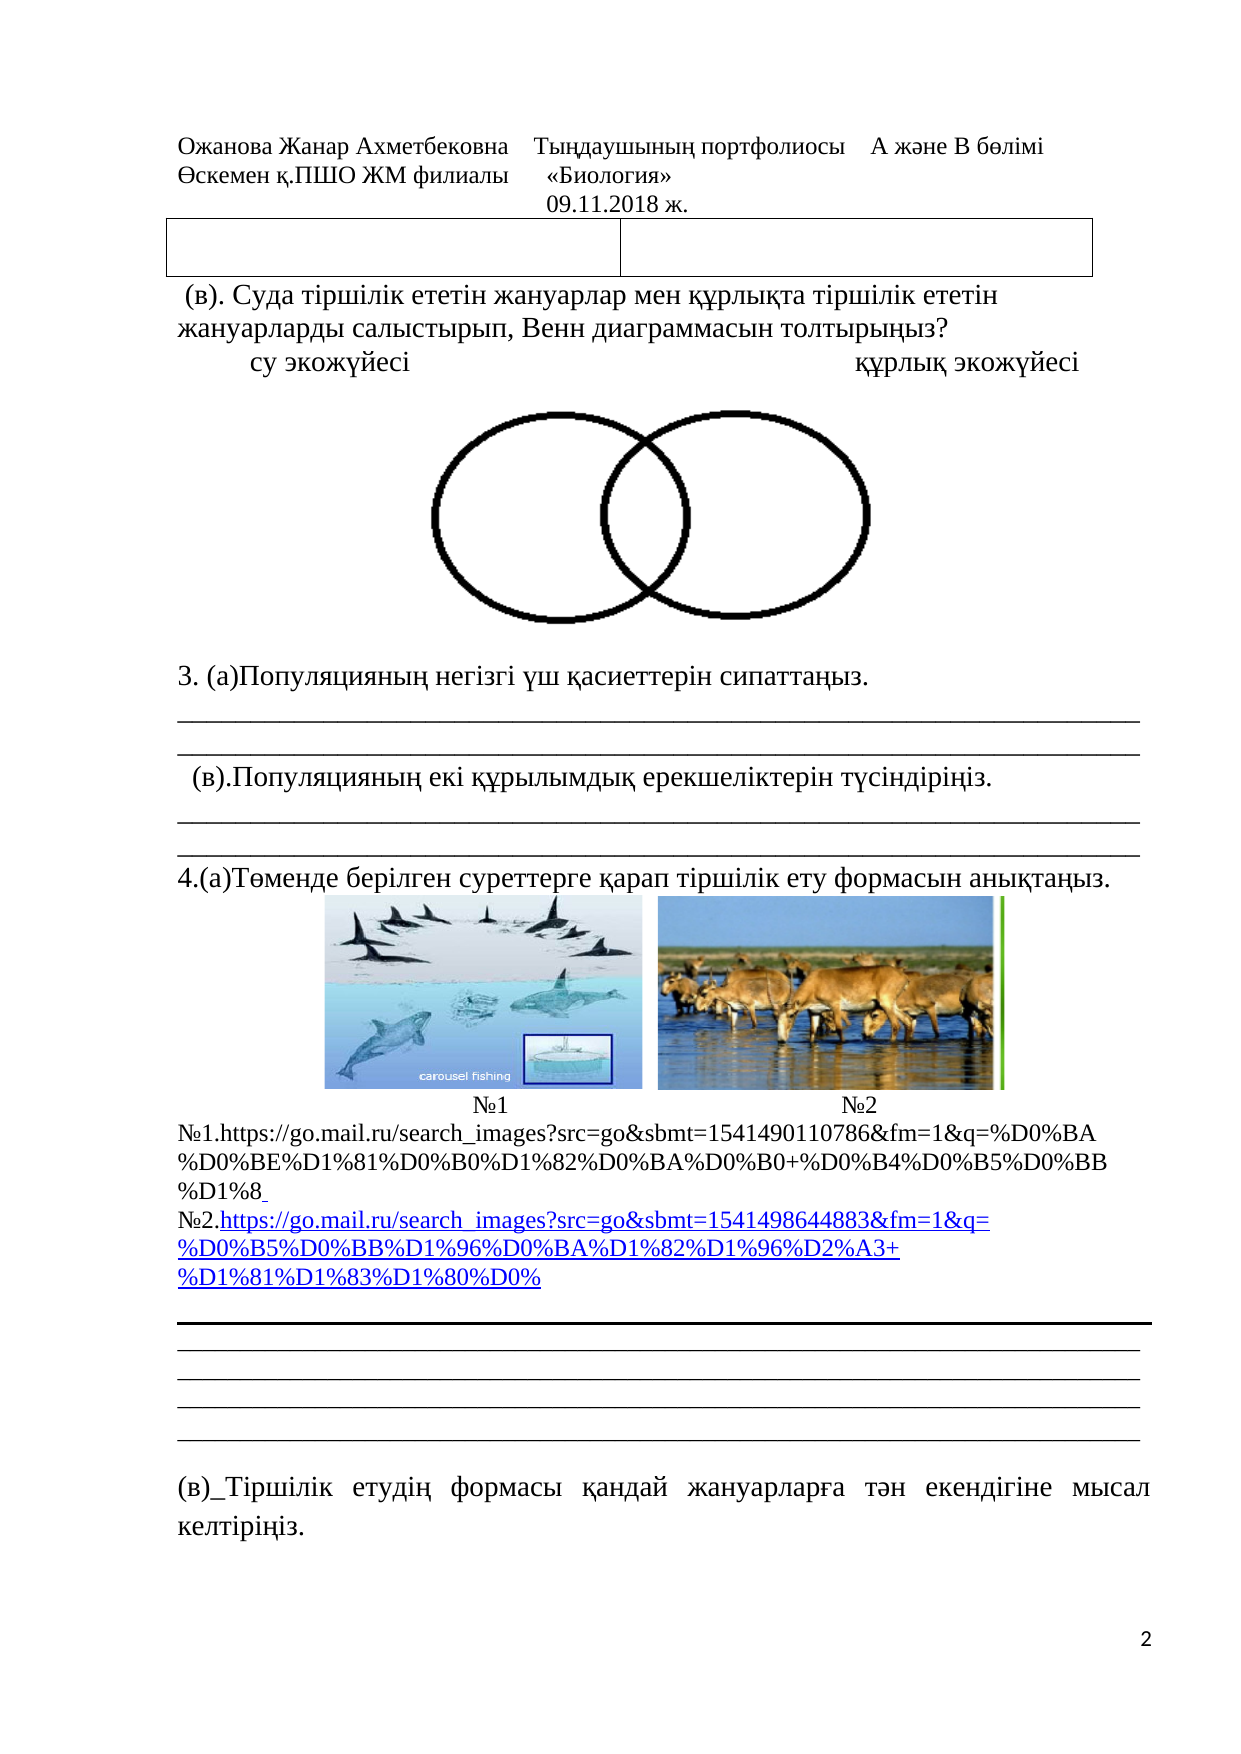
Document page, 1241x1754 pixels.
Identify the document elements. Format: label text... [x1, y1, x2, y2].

table_cell [167, 219, 620, 276]
table_cell [621, 219, 1092, 276]
text __________________________________________________________________________________________________________________________________________________________ [177, 1325, 1152, 1382]
picture [324, 893, 643, 1090]
text (в)_Тіршілік етудің формасы қандай жануарларға тән екендігіне мысал келтіріңіз. [177, 1469, 1152, 1541]
text ____________________________________________________________________________________________________________________________________ [177, 692, 1152, 759]
picture [657, 896, 1005, 1090]
text №1.https://go.mail.ru/search_images?src=go&sbmt=1541490110786&fm=1&q=%D0%BA%D0%BE%D1%81%D0%B0%D1%82%D0%BA%D0%B0+%D0%B4%D0%B5%D0%BB%D1%8 [177, 1118, 1152, 1205]
text (в). Суда тіршілік ететін жануарлар мен құрлықта тіршілік ететін жануарларды салыстырып, Венн диаграммасын толтырыңыз? [177, 277, 1152, 344]
text №2.https://go.mail.ru/search_images?src=go&sbmt=1541498644883&fm=1&q=%D0%B5%D0%BB%D1%96%D0%BA%D1%82%D1%96%D2%A3+%D1%81%D1%83%D1%80%D0% [177, 1205, 1152, 1291]
text ____________________________________________________________________________________________________________________________________ [177, 793, 1152, 860]
text 4.(а)Төменде берілген суреттерге қарап тіршілік ету формасын анықтаңыз. [177, 860, 1152, 893]
text №1 №2 [177, 1090, 1152, 1118]
picture [394, 377, 935, 659]
text 3. (а)Популяцияның негізгі үш қасиеттерін сипаттаңыз. [177, 658, 1152, 692]
text су экожүйесі құрлық экожүйесі [177, 344, 1152, 378]
text __________________________________________________________________________________________________________________________________________________________ [177, 1382, 1152, 1444]
text (в).Популяцияның екі құрылымдық ерекшеліктерін түсіндіріңіз. [177, 759, 1152, 793]
